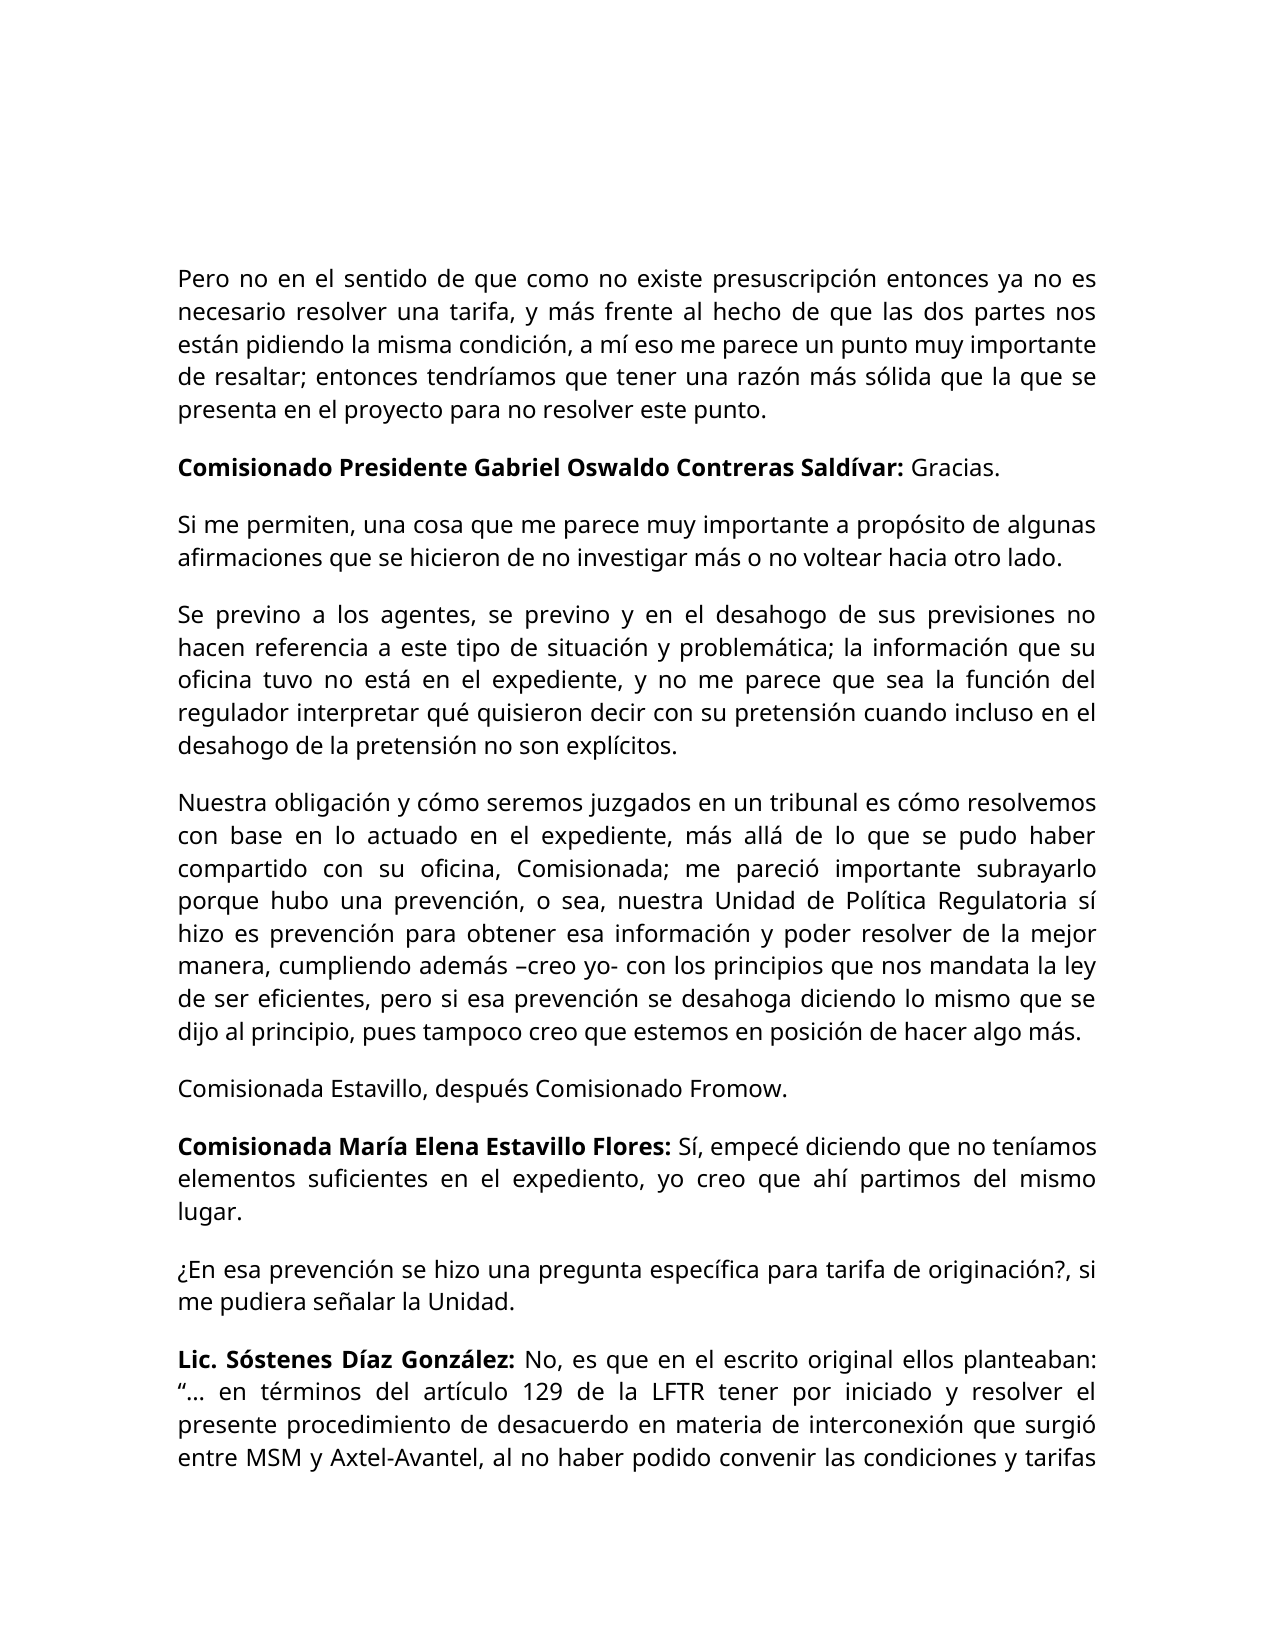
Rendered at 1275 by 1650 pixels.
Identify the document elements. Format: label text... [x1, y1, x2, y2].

text Se previno a los agentes, se previno y en el desahogo de sus previsiones no hacen referencia a este tipo de situación y problemática; la información que su oficina tuvo no está en el expediente, y no me parece que sea la función del regulador interpretar qué quisieron decir con su pretensión cuando incluso en el desahogo de la pretensión no son explícitos. [177, 598, 1098, 761]
text Comisionada Estavillo, después Comisionado Fromow. [177, 1072, 1098, 1104]
text Nuestra obligación y cómo seremos juzgados en un tribunal es cómo resolvemos con base en lo actuado en el expediente, más allá de lo que se pudo haber compartido con su oficina, Comisionada; me pareció importante subrayarlo porque hubo una prevención, o sea, nuestra Unidad de Política Regulatoria sí hizo es prevención para obtener esa información y poder resolver de la mejor manera, cumpliendo además –creo yo- con los principios que nos mandata la ley de ser eficientes, pero si esa prevención se desahoga diciendo lo mismo que se dijo al principio, pues tampoco creo que estemos en posición de hacer algo más. [177, 786, 1098, 1047]
text Comisionado Presidente Gabriel Oswaldo Contreras Saldívar: Gracias. [177, 450, 1098, 483]
text Pero no en el sentido de que como no existe presuscripción entonces ya no es necesario resolver una tarifa, y más frente al hecho de que las dos partes nos están pidiendo la misma condición, a mí eso me parece un punto muy importante de resaltar; entonces tendríamos que tener una razón más sólida que la que se presenta en el proyecto para no resolver este punto. [177, 262, 1098, 425]
text Si me permiten, una cosa que me parece muy importante a propósito de algunas afirmaciones que se hicieron de no investigar más o no voltear hacia otro lado. [177, 508, 1098, 573]
text ¿En esa prevención se hizo una pregunta específica para tarifa de originación?, si me pudiera señalar la Unidad. [177, 1252, 1098, 1318]
text Comisionada María Elena Estavillo Flores: Sí, empecé diciendo que no teníamos elementos suficientes en el expediento, yo creo que ahí partimos del mismo lugar. [177, 1129, 1098, 1227]
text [177, 1343, 1098, 1473]
